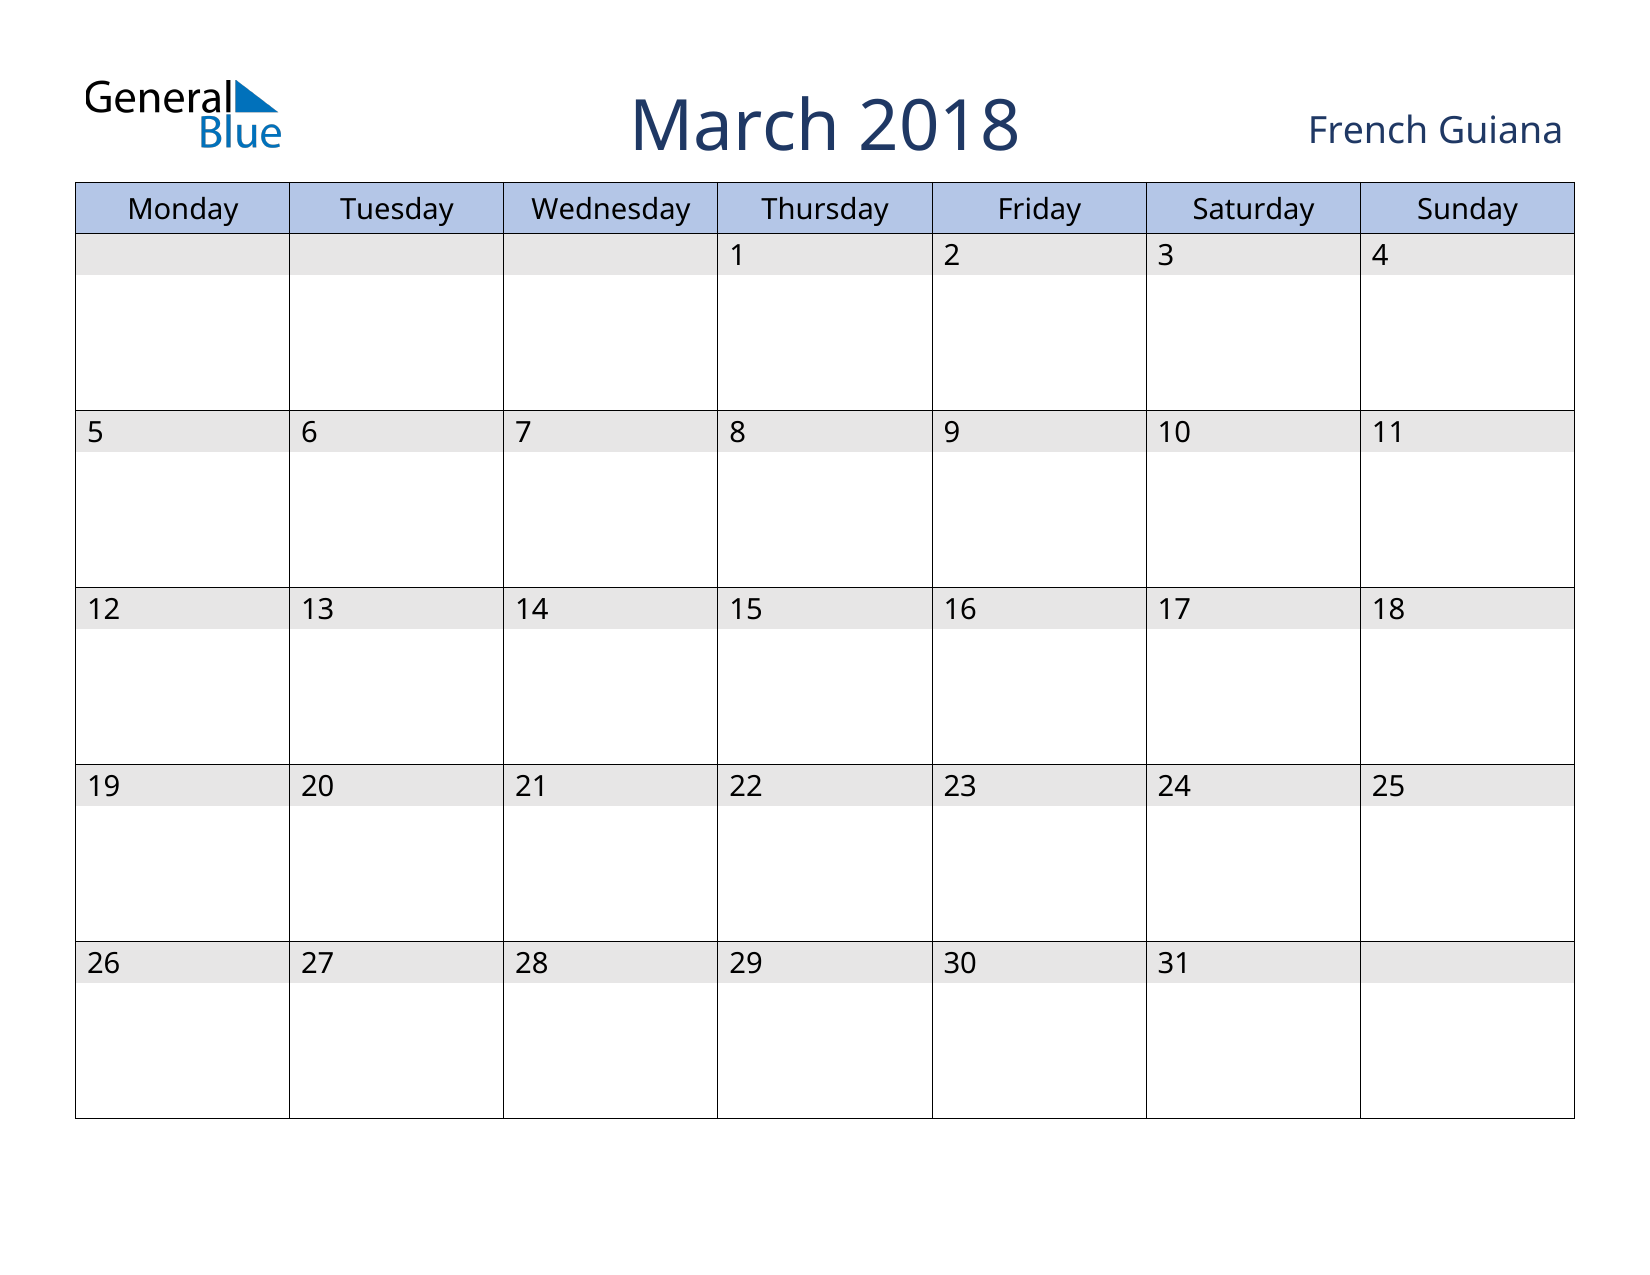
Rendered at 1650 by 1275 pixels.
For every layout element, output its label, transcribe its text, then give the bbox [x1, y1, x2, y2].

table_cell [718, 452, 932, 587]
table_cell Wednesday [504, 183, 717, 233]
table_header March 2018 [504, 75, 1146, 182]
table_cell 30 [933, 942, 1146, 983]
table_cell [933, 983, 1146, 1118]
table_cell [504, 983, 717, 1118]
table_cell 1 [718, 234, 932, 275]
table_cell [290, 234, 503, 275]
table_cell 19 [76, 765, 289, 806]
table_cell 22 [718, 765, 932, 806]
table_cell Monday [76, 183, 289, 233]
table_cell 9 [933, 411, 1146, 452]
table_cell 17 [1147, 588, 1360, 629]
table_cell Thursday [718, 183, 932, 233]
table_cell 23 [933, 765, 1146, 806]
table_header [76, 75, 503, 182]
table_cell [1147, 629, 1360, 764]
table_cell 15 [718, 588, 932, 629]
table_cell 21 [504, 765, 717, 806]
table_cell [290, 983, 503, 1118]
table_cell 5 [76, 411, 289, 452]
table_cell Tuesday [290, 183, 503, 233]
table_cell 20 [290, 765, 503, 806]
table_cell [76, 629, 289, 764]
table_cell 12 [76, 588, 289, 629]
table_cell [76, 275, 289, 410]
table_cell 25 [1361, 765, 1574, 806]
table_cell [504, 806, 717, 941]
picture [86, 80, 281, 148]
table_cell 24 [1147, 765, 1360, 806]
table_cell [1147, 275, 1360, 410]
table_cell 27 [290, 942, 503, 983]
table_cell [1361, 275, 1574, 410]
table_cell Sunday [1361, 183, 1574, 233]
table_cell [290, 452, 503, 587]
table_cell [1361, 942, 1574, 983]
table_cell [290, 806, 503, 941]
table_cell [1147, 983, 1360, 1118]
table_cell Saturday [1147, 183, 1360, 233]
table_cell [504, 452, 717, 587]
table_cell 10 [1147, 411, 1360, 452]
table_cell [933, 452, 1146, 587]
table_cell [290, 275, 503, 410]
table_cell [933, 629, 1146, 764]
table_cell 3 [1147, 234, 1360, 275]
table_cell 7 [504, 411, 717, 452]
table_cell [1361, 806, 1574, 941]
table_cell [1147, 452, 1360, 587]
table_cell [933, 806, 1146, 941]
table_cell [718, 983, 932, 1118]
table_cell [718, 806, 932, 941]
table_cell [718, 629, 932, 764]
table_cell 31 [1147, 942, 1360, 983]
table_cell [1361, 452, 1574, 587]
table_cell [933, 275, 1146, 410]
table_cell [718, 275, 932, 410]
table_cell [504, 629, 717, 764]
table_cell 14 [504, 588, 717, 629]
table_cell [1147, 806, 1360, 941]
table_cell 28 [504, 942, 717, 983]
table_cell 11 [1361, 411, 1574, 452]
table_cell [76, 452, 289, 587]
table_cell [76, 983, 289, 1118]
table_cell 13 [290, 588, 503, 629]
table_cell [290, 629, 503, 764]
table_cell [76, 806, 289, 941]
table_cell 16 [933, 588, 1146, 629]
table_header French Guiana [1146, 75, 1574, 182]
table_cell 2 [933, 234, 1146, 275]
table_cell 4 [1361, 234, 1574, 275]
table_cell 6 [290, 411, 503, 452]
table_cell [504, 275, 717, 410]
table_cell [76, 234, 289, 275]
table_cell 26 [76, 942, 289, 983]
table_cell 29 [718, 942, 932, 983]
table_cell 8 [718, 411, 932, 452]
table_cell [504, 234, 717, 275]
table_cell 18 [1361, 588, 1574, 629]
table_cell [1361, 629, 1574, 764]
table_cell Friday [933, 183, 1146, 233]
table_cell [1361, 983, 1574, 1118]
